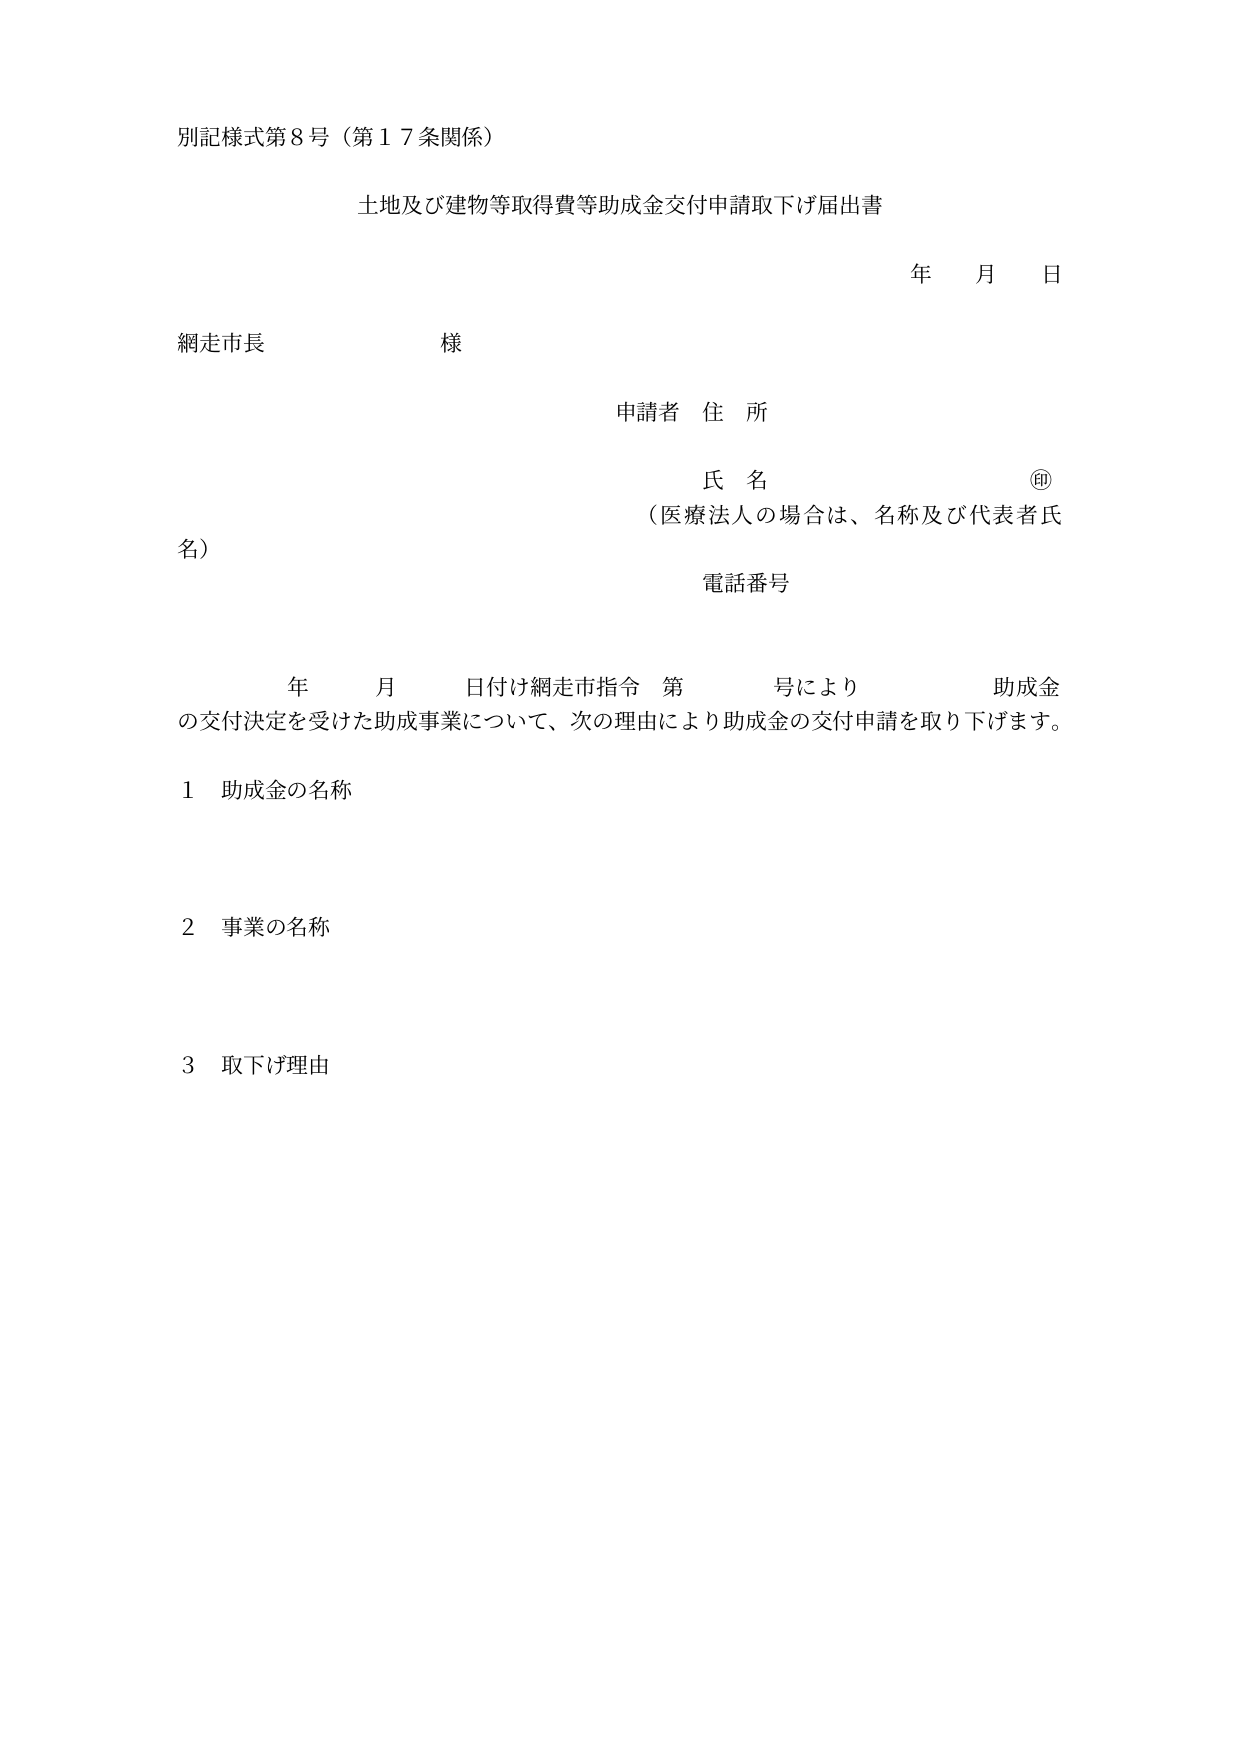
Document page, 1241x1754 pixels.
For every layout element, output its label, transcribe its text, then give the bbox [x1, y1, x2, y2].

text 別記様式第８号（第１７条関係） [177, 118, 1063, 153]
text 申請者 住 所 [177, 393, 1063, 428]
text 電話番号 [177, 565, 1063, 599]
text 年 月 日 [177, 256, 1063, 290]
text （医療法人の場合は、名称及び代表者氏名） [177, 496, 1063, 565]
text 氏 名 ㊞ [177, 462, 1063, 496]
text 年 月 日付け網走市指令 第 号により 助成金の交付決定を受けた助成事業について、次の理由により助成金の交付申請を取り下げます。 [177, 668, 1063, 737]
text １ 助成金の名称 [177, 771, 1063, 806]
text 土地及び建物等取得費等助成金交付申請取下げ届出書 [177, 187, 1063, 221]
text ２ 事業の名称 [177, 909, 1063, 943]
text ３ 取下げ理由 [177, 1046, 1063, 1081]
text 網走市長 様 [177, 324, 1063, 359]
